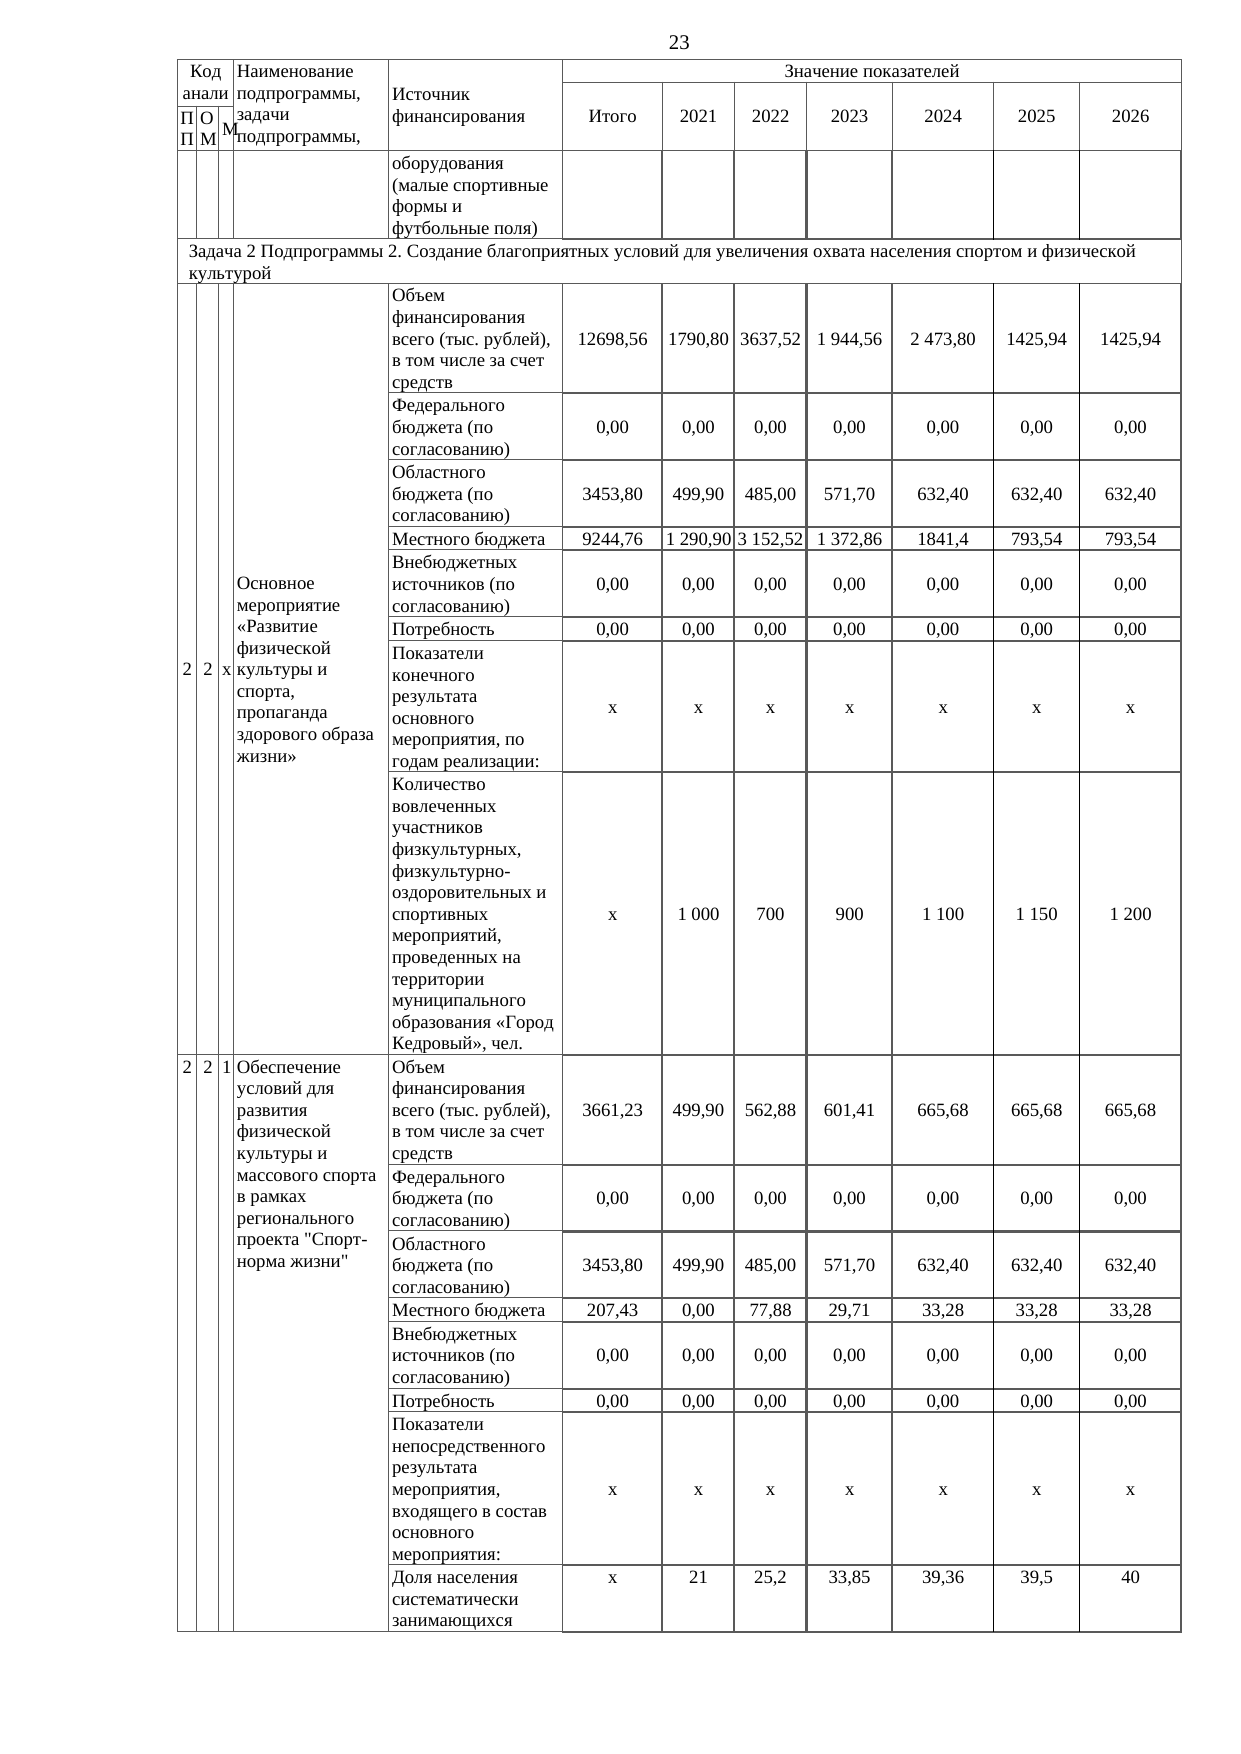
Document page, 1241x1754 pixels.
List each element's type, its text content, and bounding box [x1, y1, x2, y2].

table_cell х [563, 1413, 661, 1564]
table_cell 33,85 [808, 1566, 891, 1631]
table_cell Количество вовлеченных участников физкультурных, физкультурно-оздоровительных и спортивных мероприятий, проведенных на территории муниципального образования «Город Кедровый», чел. [389, 772, 562, 1054]
table_cell Областного бюджета (по согласованию) [389, 460, 562, 526]
table_cell Показатели конечного результата основного мероприятия, по годам реализации: [389, 641, 562, 771]
table_cell 1 944,56 [808, 284, 891, 392]
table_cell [389, 151, 562, 238]
table_cell 1790,80 [663, 284, 733, 392]
table_cell х [735, 642, 805, 771]
table_cell 632,40 [893, 461, 993, 526]
table_cell 499,90 [663, 1233, 733, 1297]
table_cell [389, 1565, 562, 1631]
table_cell 1 290,90 [663, 528, 733, 549]
table_cell х [994, 642, 1079, 771]
table_cell 0,00 [994, 1390, 1079, 1411]
table_cell 0,00 [663, 394, 733, 459]
table_cell 0,00 [1080, 618, 1180, 640]
table_cell 3453,80 [563, 461, 661, 526]
table_cell ОМ [197, 107, 218, 150]
table_cell 2026 [1080, 83, 1181, 150]
table_cell 2 473,80 [893, 284, 993, 392]
table_cell 0,00 [663, 1299, 733, 1321]
table_cell 665,68 [893, 1056, 993, 1163]
table_cell х [893, 642, 993, 771]
table_cell 2021 [663, 83, 734, 150]
table_cell Задача 2 Подпрограммы 2. Создание благоприятных условий для увеличения охвата населения спортом и физической культурой [178, 239, 1181, 283]
table_cell х [1080, 1413, 1180, 1564]
table_header Значение показателей [563, 60, 1181, 82]
table_cell Показатели непосредственного результата мероприятия, входящего в состав основного мероприятия: [389, 1412, 562, 1564]
table_cell 1425,94 [994, 284, 1079, 392]
table_cell 0,00 [994, 551, 1079, 616]
table_cell х [893, 1413, 993, 1564]
table_cell 0 [1080, 151, 1180, 238]
table_cell х [563, 773, 661, 1054]
table_cell 1841,4 [893, 528, 993, 549]
table_cell Местного бюджета [389, 1298, 562, 1321]
table_cell 0,00 [1080, 551, 1180, 616]
table_header Источник финансирования [389, 60, 562, 150]
table_cell 0,00 [893, 551, 993, 616]
table_cell 1425,94 [1080, 284, 1180, 392]
table_cell 39,36 [893, 1566, 993, 1631]
table_cell 571,70 [808, 461, 891, 526]
table_cell 25,2 [735, 1566, 805, 1631]
table_cell 0,00 [893, 1390, 993, 1411]
table_cell 2024 [893, 83, 993, 150]
table_cell Внебюджетных источников (по согласованию) [389, 550, 562, 616]
table_cell 0,00 [1080, 1390, 1180, 1411]
table_cell 2 [197, 1055, 218, 1631]
table_cell 700 [735, 773, 805, 1054]
table_cell М [219, 107, 233, 150]
table_cell 1 200 [1080, 773, 1180, 1054]
table_cell х [1080, 642, 1180, 771]
table_cell 499,90 [663, 461, 733, 526]
table_cell 665,68 [1080, 1056, 1180, 1163]
table_cell 0,00 [663, 1390, 733, 1411]
table_cell 601,41 [808, 1056, 891, 1163]
table_cell 0,00 [994, 618, 1079, 640]
table_cell х [808, 1413, 891, 1564]
table_cell 2 [197, 284, 218, 1054]
table_cell Объем финансирования всего (тыс. рублей), в том числе за счет средств [389, 1055, 562, 1163]
table_cell х [563, 642, 661, 771]
table_cell 0,00 [563, 1323, 661, 1387]
table_cell 0,00 [808, 1323, 891, 1387]
table_cell 77,88 [735, 1299, 805, 1321]
table_cell Итого [563, 83, 662, 150]
table_cell Объем финансирования всего (тыс. рублей), в том числе за счет средств [389, 284, 562, 392]
table_cell 2023 [807, 83, 892, 150]
table_cell 0,00 [563, 551, 661, 616]
table_cell 0,00 [663, 1323, 733, 1387]
table_cell 0,00 [893, 1166, 993, 1230]
table_cell 0,00 [893, 1323, 993, 1387]
table_cell 0,00 [808, 618, 891, 640]
table_cell 0,00 [1080, 394, 1180, 459]
table_cell 793,54 [994, 528, 1079, 549]
table_cell 0,00 [735, 551, 805, 616]
table_cell 33,28 [994, 1299, 1079, 1321]
table_cell 21 [663, 1566, 733, 1631]
table_cell 0,00 [735, 394, 805, 459]
table_cell 0,00 [808, 1166, 891, 1230]
table_cell Местного бюджета [389, 527, 562, 549]
table_cell Обеспечение условий для развития физической культуры и массового спорта в рамках регионального проекта "Спорт- норма жизни" [234, 1055, 388, 1631]
table_cell 632,40 [893, 1233, 993, 1297]
table_cell Основное мероприятие «Развитие физической культуры и спорта, пропаганда здорового образа жизни» [234, 284, 388, 1054]
table_cell 0,00 [735, 618, 805, 640]
table_cell 632,40 [1080, 1233, 1180, 1297]
table_cell 0 [663, 151, 733, 238]
table_cell 0 [994, 151, 1079, 238]
table_cell 33,28 [1080, 1299, 1180, 1321]
table_cell 2022 [735, 83, 806, 150]
table_cell 0,00 [735, 1166, 805, 1230]
table_cell 3661,23 [563, 1056, 661, 1163]
table_cell 0 [735, 151, 805, 238]
table_cell х [563, 151, 661, 238]
table_cell 0,00 [808, 1390, 891, 1411]
table_cell 0,00 [808, 551, 891, 616]
table_cell 0,00 [663, 551, 733, 616]
table_cell Внебюджетных источников (по согласованию) [389, 1322, 562, 1387]
table_cell 485,00 [735, 1233, 805, 1297]
table_cell х [663, 642, 733, 771]
table_cell 0,00 [994, 1323, 1079, 1387]
table_header Наименование подпрограммы, задачи подпрограммы, основного мероприятия муниципальной программы [234, 60, 388, 150]
table_cell 2025 [994, 83, 1079, 150]
table_cell 33,28 [893, 1299, 993, 1321]
table_cell 1 100 [893, 773, 993, 1054]
table_cell 1 000 [663, 773, 733, 1054]
table_cell 632,40 [1080, 461, 1180, 526]
table_cell 207,43 [563, 1299, 661, 1321]
table_cell ПП [178, 107, 196, 150]
table_cell 665,68 [994, 1056, 1079, 1163]
table_cell 562,88 [735, 1056, 805, 1163]
table_cell 0,00 [735, 1390, 805, 1411]
table_cell х [808, 642, 891, 771]
table_cell 0,00 [893, 618, 993, 640]
table_cell 1 [808, 151, 891, 238]
table_cell 0,00 [994, 394, 1079, 459]
table_cell 9244,76 [563, 528, 661, 549]
table_cell х [563, 1566, 661, 1631]
table_cell 0,00 [1080, 1323, 1180, 1387]
table_cell 3637,52 [735, 284, 805, 392]
table_cell Потребность [389, 1389, 562, 1411]
table_cell 1 150 [994, 773, 1079, 1054]
table_cell 571,70 [808, 1233, 891, 1297]
table_cell 1 [219, 1055, 233, 1631]
table_cell 29,71 [808, 1299, 891, 1321]
table_cell 0,00 [563, 618, 661, 640]
table_cell х [994, 1413, 1079, 1564]
table_cell 40 [1080, 1566, 1180, 1631]
table_cell 900 [808, 773, 891, 1054]
table_cell 0,00 [663, 1166, 733, 1230]
table_cell Федерального бюджета (по согласованию) [389, 393, 562, 459]
table_cell 3 152,52 [735, 528, 805, 549]
table_cell 39,5 [994, 1566, 1079, 1631]
table_cell 0,00 [735, 1323, 805, 1387]
table_cell 0,00 [563, 394, 661, 459]
table_cell 12698,56 [563, 284, 661, 392]
table_cell х [735, 1413, 805, 1564]
table_cell х [219, 284, 233, 1054]
table_cell 0,00 [994, 1166, 1079, 1230]
table_cell 0,00 [563, 1390, 661, 1411]
table_cell Областного бюджета (по согласованию) [389, 1231, 562, 1297]
table_cell 1 372,86 [808, 528, 891, 549]
table_cell 485,00 [735, 461, 805, 526]
table_cell 2 [178, 1055, 196, 1631]
table_cell 632,40 [994, 461, 1079, 526]
table_cell 793,54 [1080, 528, 1180, 549]
table_cell Потребность [389, 617, 562, 640]
table_cell 2 [178, 284, 196, 1054]
table_cell 0,00 [1080, 1166, 1180, 1230]
table_cell 0,00 [808, 394, 891, 459]
table_cell 3453,80 [563, 1233, 661, 1297]
table_cell 0,00 [663, 618, 733, 640]
table_cell х [663, 1413, 733, 1564]
table_cell Федерального бюджета (по согласованию) [389, 1165, 562, 1230]
table_cell 632,40 [994, 1233, 1079, 1297]
table_cell 0 [893, 151, 993, 238]
table_cell 0,00 [563, 1166, 661, 1230]
table_cell 0,00 [893, 394, 993, 459]
table_cell 499,90 [663, 1056, 733, 1163]
